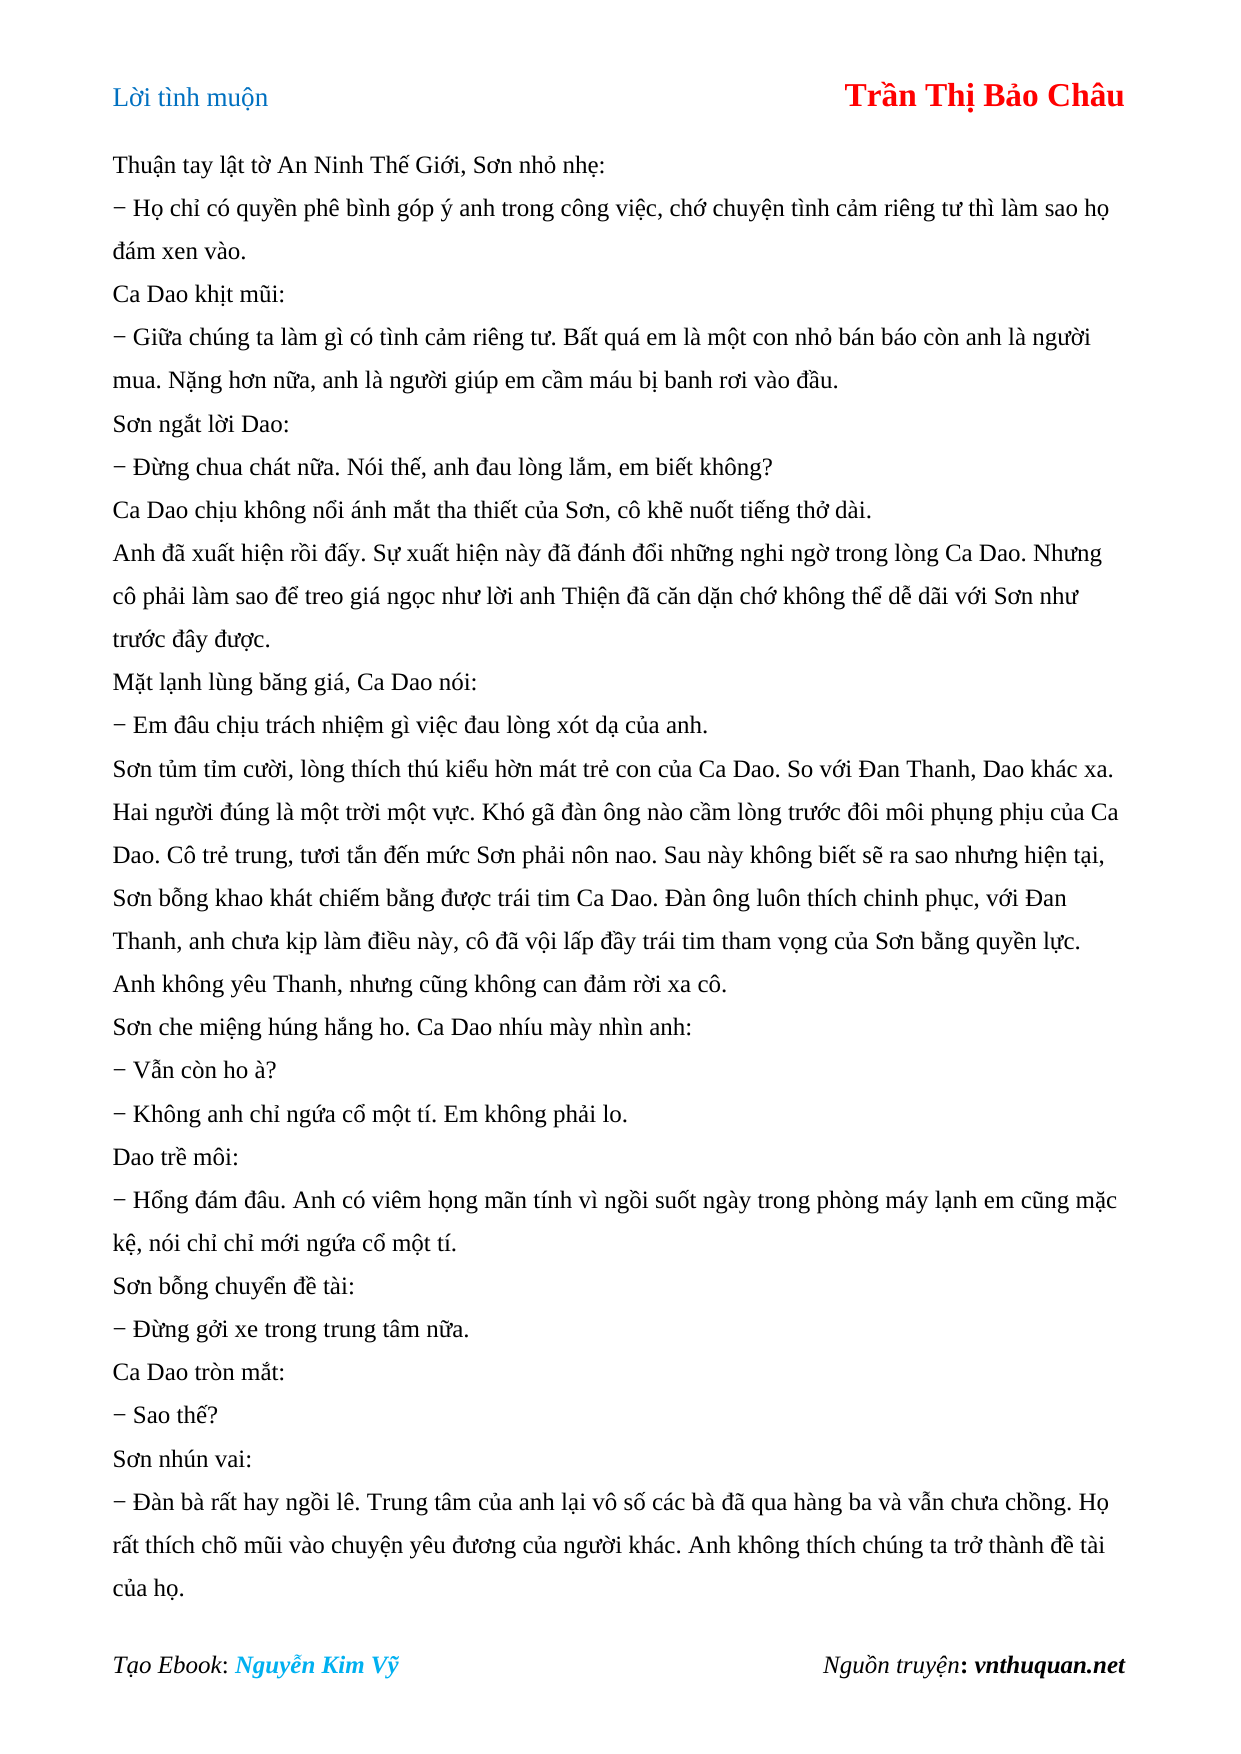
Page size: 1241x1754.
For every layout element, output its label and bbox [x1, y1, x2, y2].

text [112, 150, 1128, 1602]
